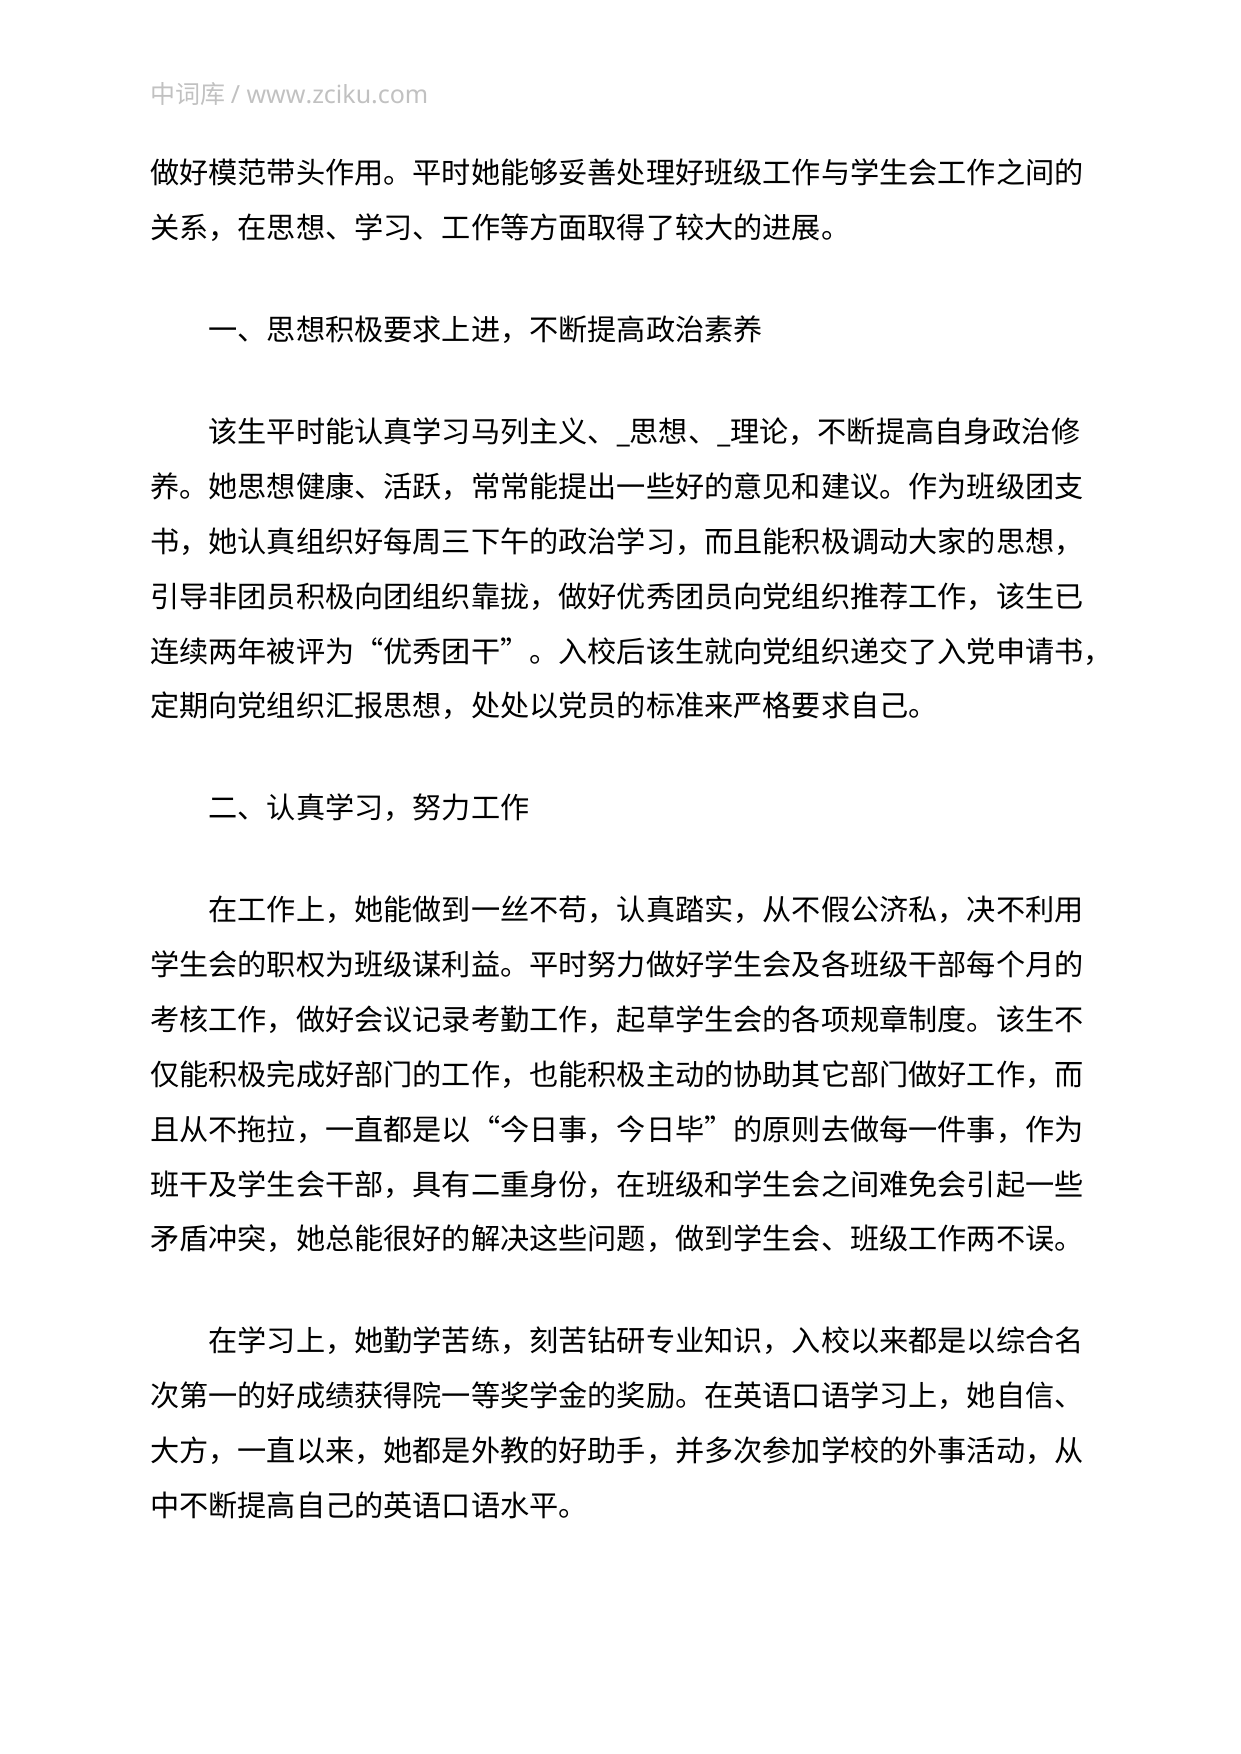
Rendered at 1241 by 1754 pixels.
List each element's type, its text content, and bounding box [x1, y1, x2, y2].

text 该生平时能认真学习马列主义、_思想、_理论，不断提高自身政治修养。她思想健康、活跃，常常能提出一些好的意见和建议。作为班级团支书，她认真组织好每周三下午的政治学习，而且能积极调动大家的思想，引导非团员积极向团组织靠拢，做好优秀团员向党组织推荐工作，该生已连续两年被评为“优秀团干”。入校后该生就向党组织递交了入党申请书，定期向党组织汇报思想，处处以党员的标准来严格要求自己。 [150, 408, 1090, 725]
text 一、思想积极要求上进，不断提高政治素养 [150, 307, 1090, 349]
text 二、认真学习，努力工作 [150, 785, 1090, 827]
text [150, 150, 1090, 247]
text 在学习上，她勤学苦练，刻苦钻研专业知识，入校以来都是以综合名次第一的好成绩获得院一等奖学金的奖励。在英语口语学习上，她自信、大方，一直以来，她都是外教的好助手，并多次参加学校的外事活动，从中不断提高自己的英语口语水平。 [150, 1318, 1090, 1525]
text 在工作上，她能做到一丝不苟，认真踏实，从不假公济私，决不利用学生会的职权为班级谋利益。平时努力做好学生会及各班级干部每个月的考核工作，做好会议记录考勤工作，起草学生会的各项规章制度。该生不仅能积极完成好部门的工作，也能积极主动的协助其它部门做好工作，而且从不拖拉，一直都是以“今日事，今日毕”的原则去做每一件事，作为班干及学生会干部，具有二重身份，在班级和学生会之间难免会引起一些矛盾冲突，她总能很好的解决这些问题，做到学生会、班级工作两不误。 [150, 887, 1090, 1258]
